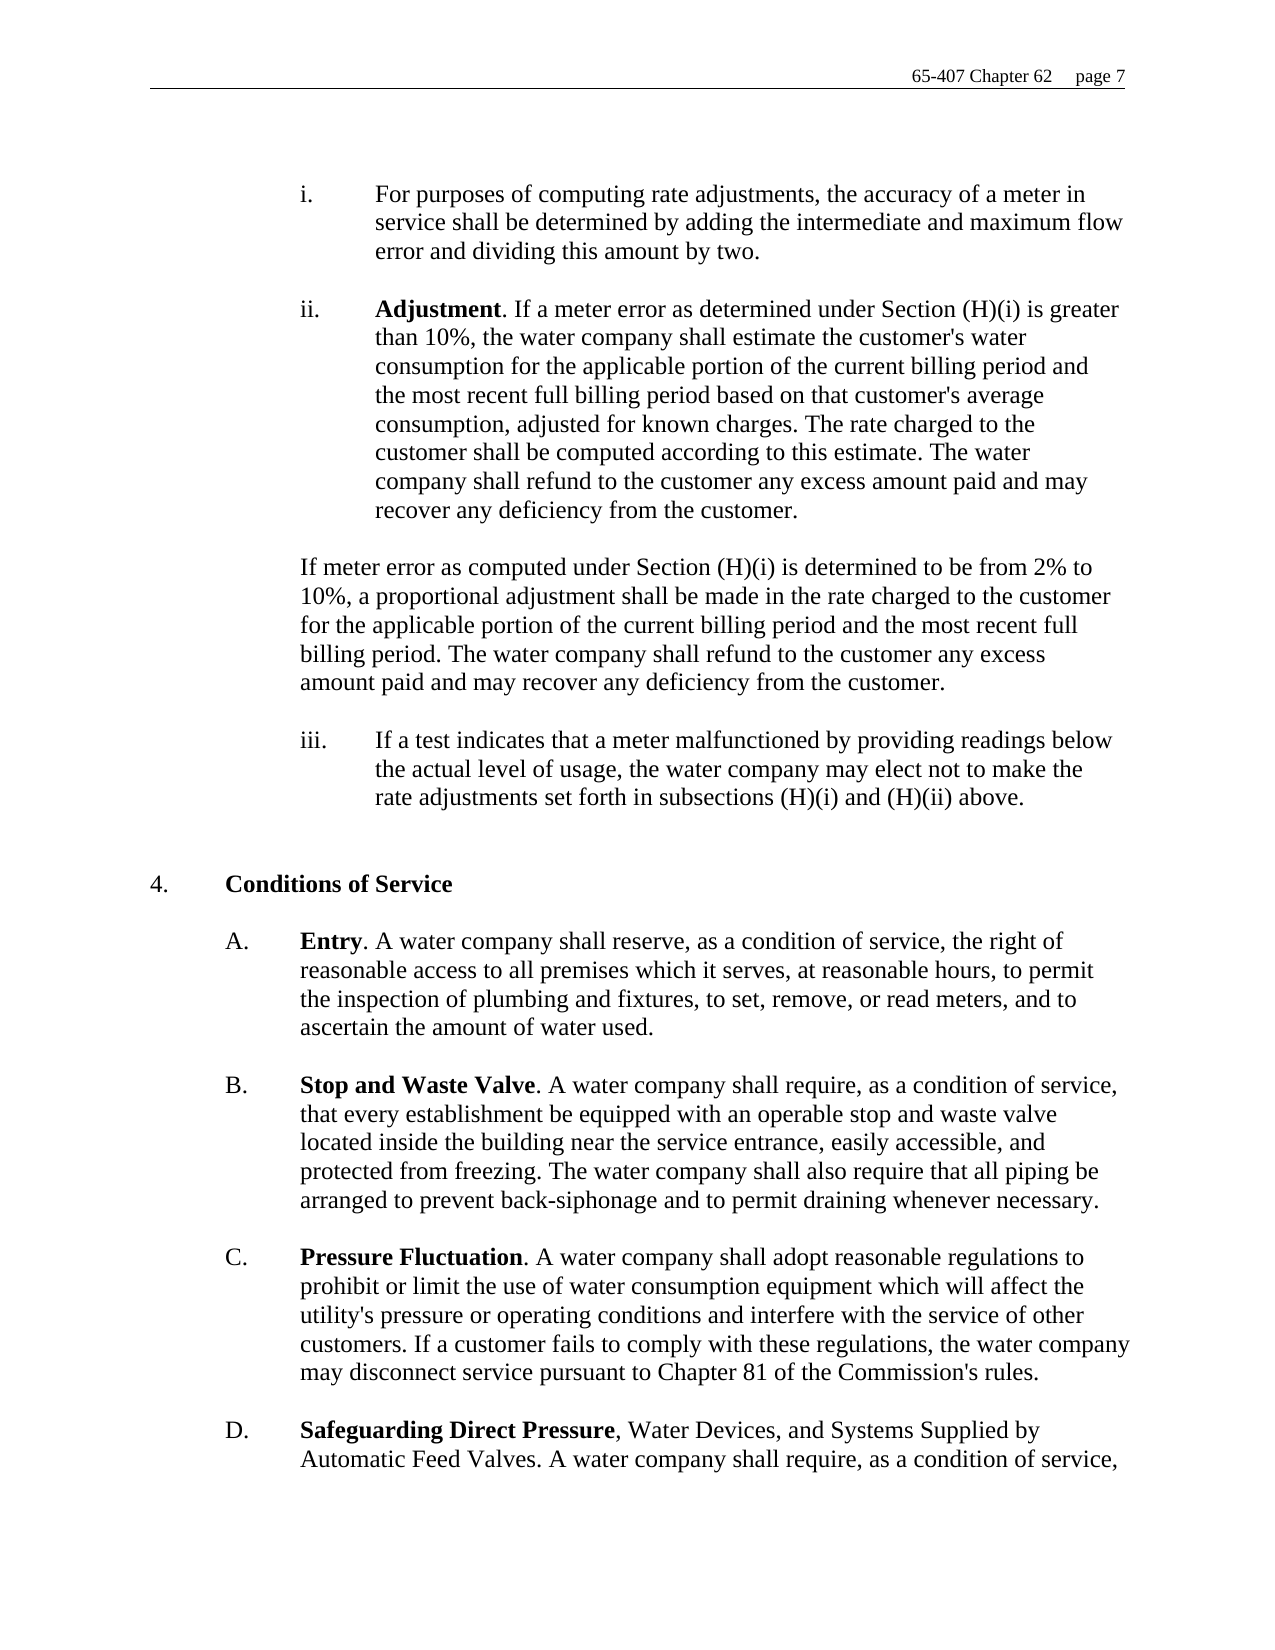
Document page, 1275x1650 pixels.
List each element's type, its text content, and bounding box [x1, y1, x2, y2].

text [150, 1415, 1125, 1472]
text C. Pressure Fluctuation. A water company shall adopt reasonable regulations to prohibit or limit the use of water consumption equipment which will affect the utility's pressure or operating conditions and interfere with the service of other customers. If a customer fails to comply with these regulations, the water company may disconnect service pursuant to Chapter 81 of the Commission's rules. [150, 1242, 1144, 1386]
text iii. If a test indicates that a meter malfunctioned by providing readings below the actual level of usage, the water company may elect not to make the rate adjustments set forth in subsections (H)(i) and (H)(ii) above. [150, 725, 1125, 811]
text ii. Adjustment. If a meter error as determined under Section (H)(i) is greater than 10%, the water company shall estimate the customer's water consumption for the applicable portion of the current billing period and the most recent full billing period based on that customer's average consumption, adjusted for known charges. The rate charged to the customer shall be computed according to this estimate. The water company shall refund to the customer any excess amount paid and may recover any deficiency from the customer. [150, 294, 1125, 524]
text i. For purposes of computing rate adjustments, the accuracy of a meter in service shall be determined by adding the intermediate and maximum flow error and dividing this amount by two. [150, 179, 1125, 265]
text If meter error as computed under Section (H)(i) is determined to be from 2% to 10%, a proportional adjustment shall be made in the rate charged to the customer for the applicable portion of the current billing period and the most recent full billing period. The water company shall refund to the customer any excess amount paid and may recover any deficiency from the customer. [150, 552, 1125, 696]
text 4. Conditions of Service [150, 869, 1125, 897]
text A. Entry. A water company shall reserve, as a condition of service, the right of reasonable access to all premises which it serves, at reasonable hours, to permit the inspection of plumbing and fixtures, to set, remove, or read meters, and to ascertain the amount of water used. [150, 926, 1125, 1041]
text B. Stop and Waste Valve. A water company shall require, as a condition of service, that every establishment be equipped with an operable stop and waste valve located inside the building near the service entrance, easily accessible, and protected from freezing. The water company shall also require that all piping be arranged to prevent back-siphonage and to permit draining whenever necessary. [150, 1070, 1125, 1214]
